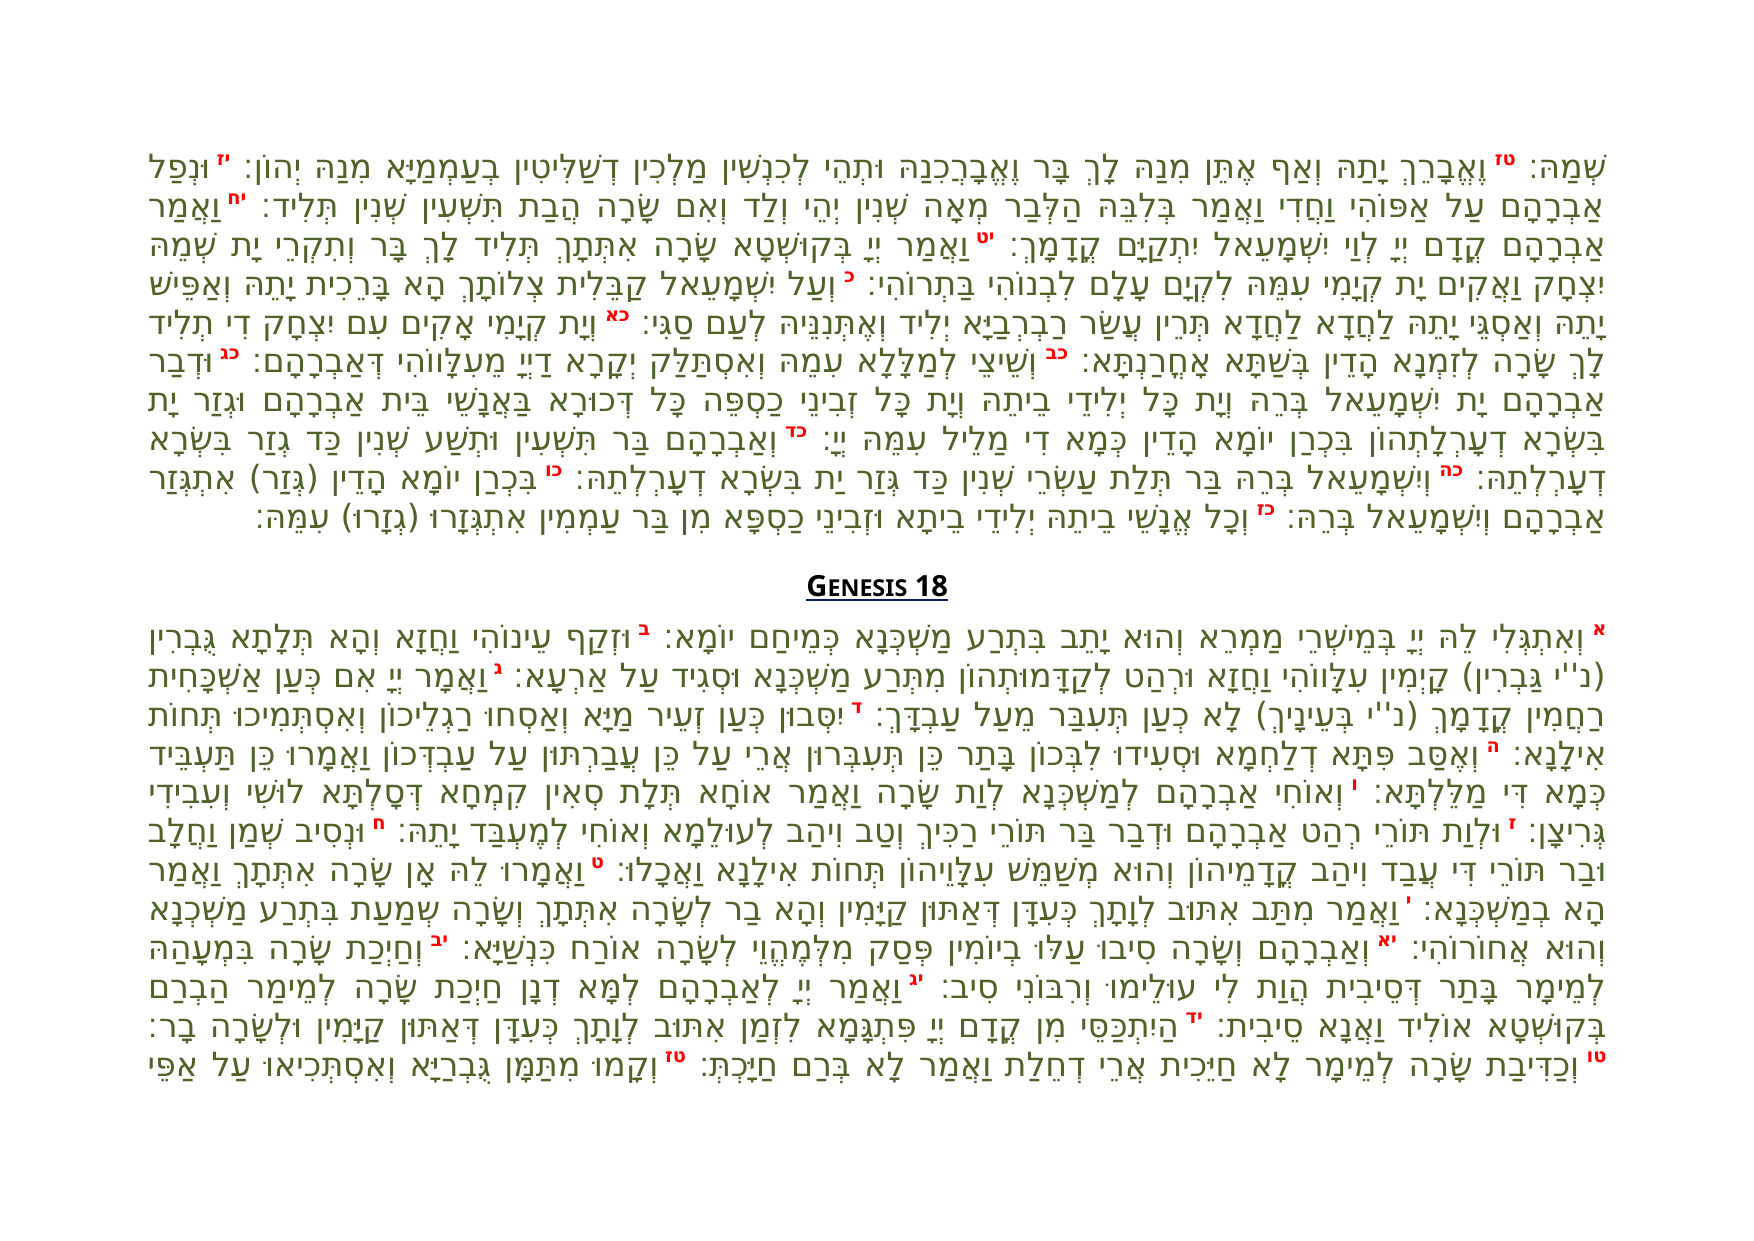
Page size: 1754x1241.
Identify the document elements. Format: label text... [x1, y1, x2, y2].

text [148, 618, 1606, 1084]
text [148, 148, 1606, 536]
text Genesis 18 [148, 565, 1606, 605]
